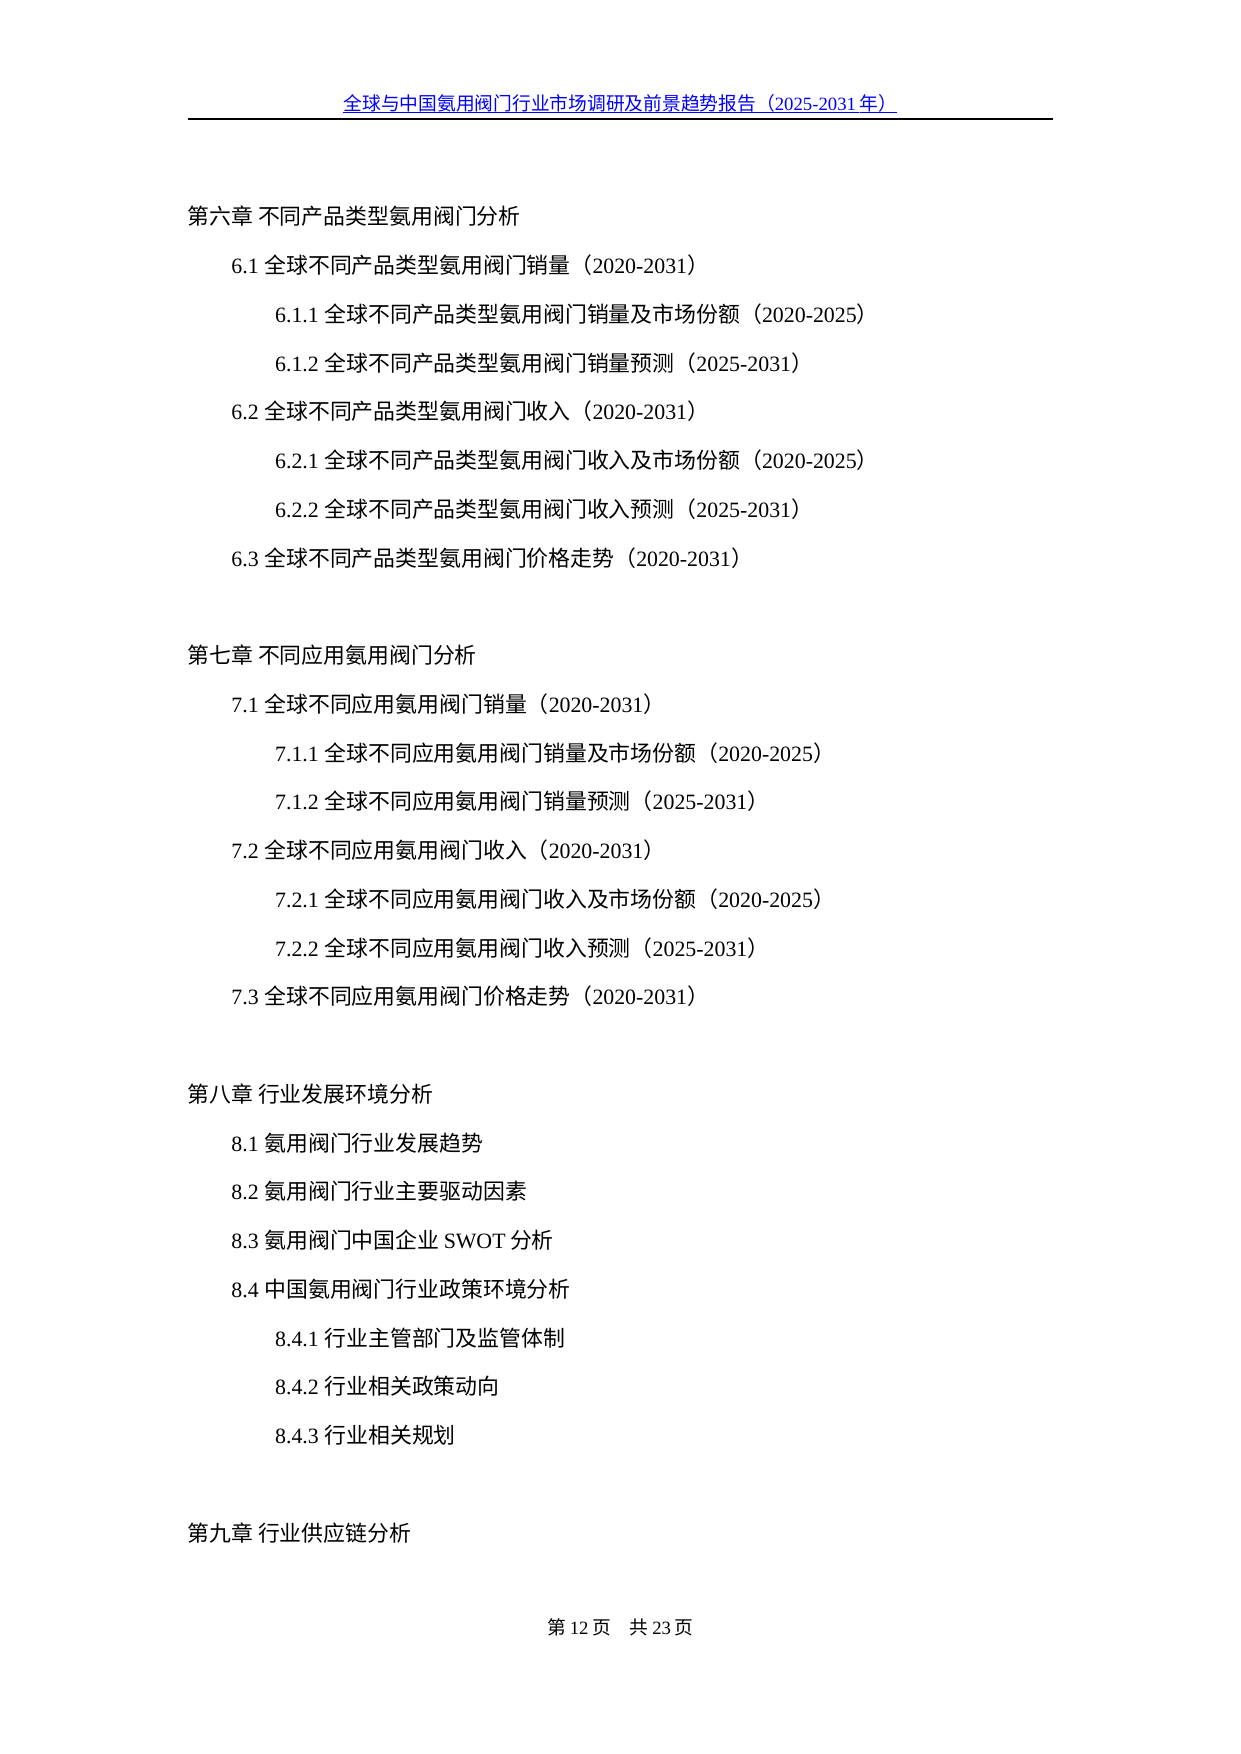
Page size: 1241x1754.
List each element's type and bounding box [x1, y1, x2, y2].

text [187, 150, 1053, 1548]
